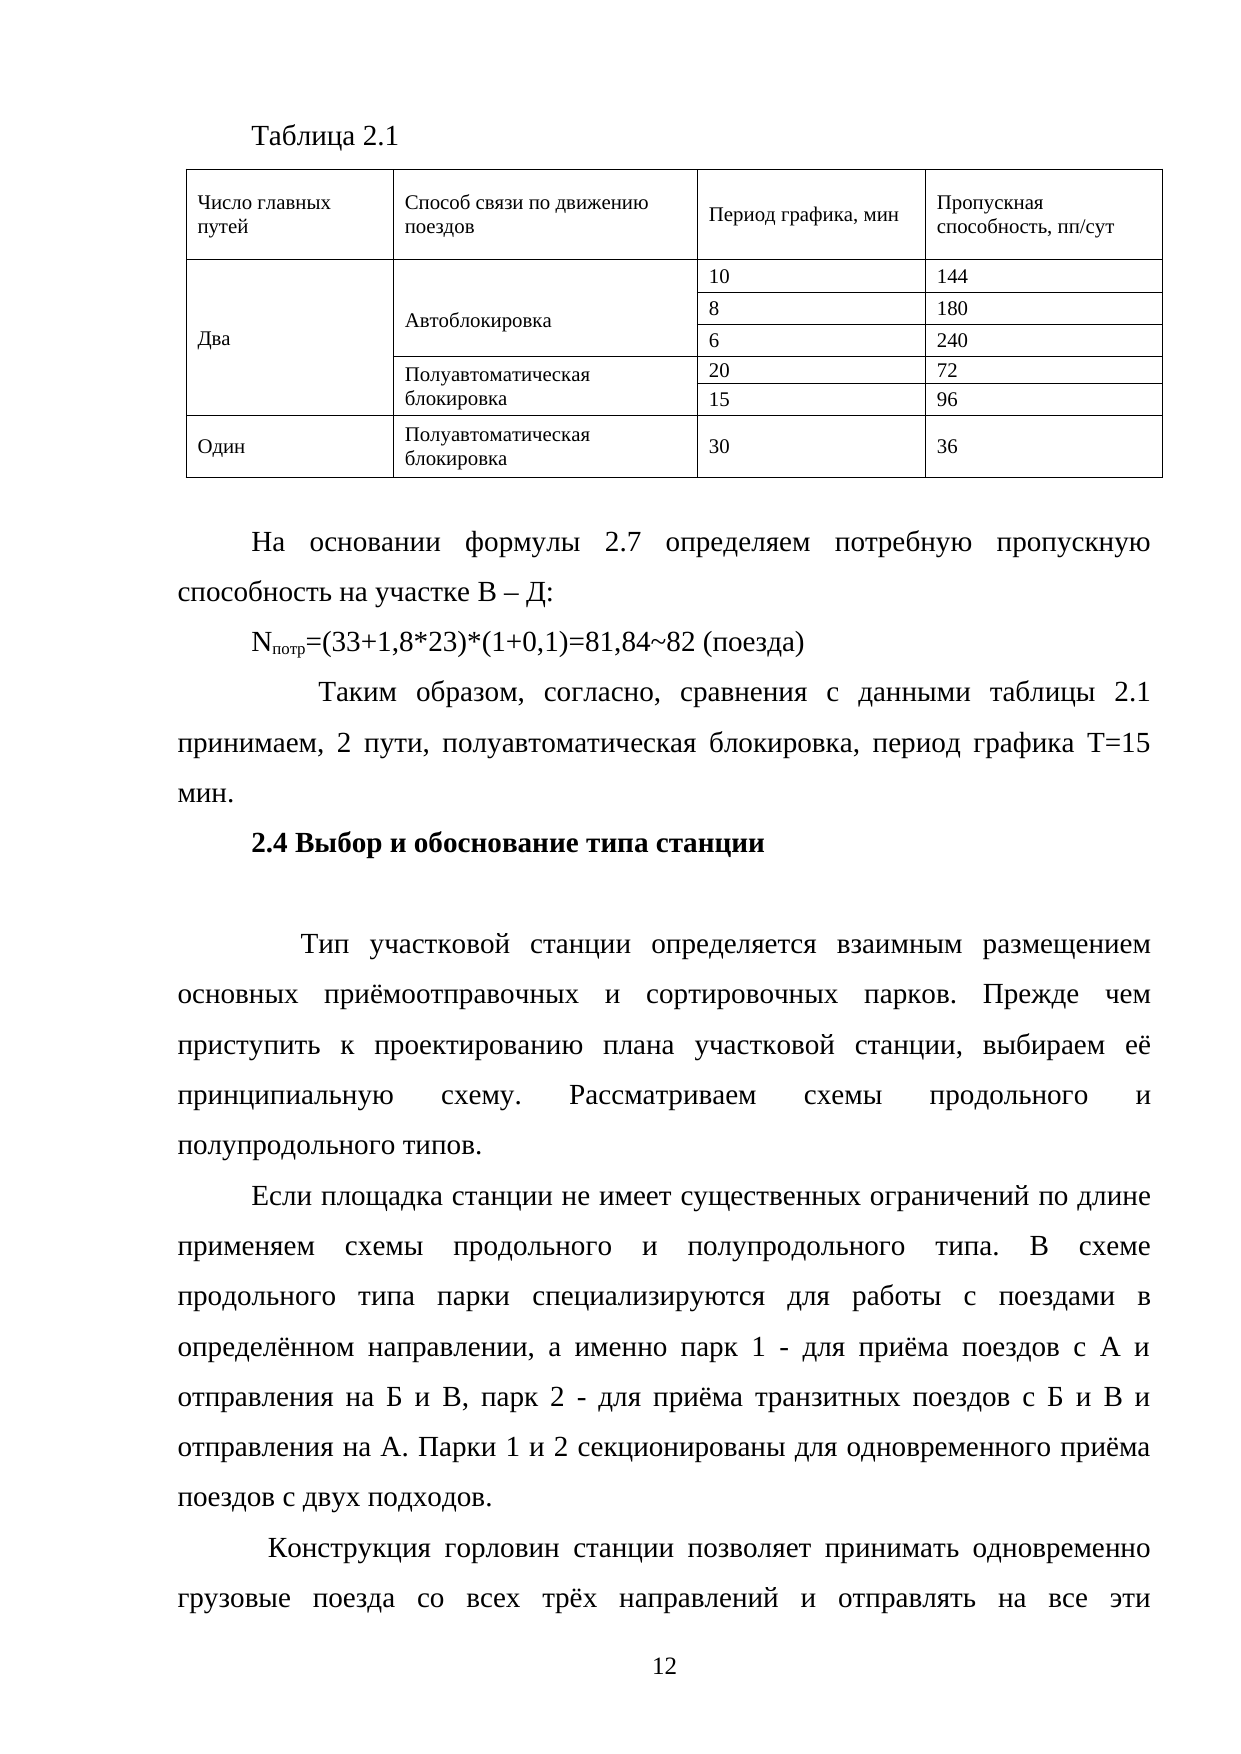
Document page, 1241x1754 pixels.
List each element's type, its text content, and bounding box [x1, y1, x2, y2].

table_cell 180 [926, 293, 1162, 324]
table_cell 15 [698, 384, 925, 414]
text Таким образом, согласно, сравнения с данными таблицы 2.1 принимаем, 2 пути, полуавтоматическая блокировка, период графика Т=15 мин. [177, 674, 1152, 809]
text Таблица 2.1 [177, 118, 1152, 152]
table_cell 20 [698, 357, 925, 382]
text 2.4 Выбор и обоснование типа станции [177, 826, 1152, 859]
table_cell Полуавтоматическая блокировка [394, 357, 697, 414]
table_header Период графика, мин [698, 170, 925, 259]
table_cell 10 [698, 260, 925, 292]
text Nпотр=(33+1,8*23)*(1+0,1)=81,84~82 (поезда) [177, 624, 1152, 658]
table_cell Полуавтоматическая блокировка [394, 416, 697, 477]
table_cell Два [187, 260, 393, 414]
table_cell 36 [926, 416, 1162, 477]
text На основании формулы 2.7 определяем потребную пропускную способность на участке В – Д: [177, 524, 1152, 607]
table_header Число главных путей [187, 170, 393, 259]
table_cell 30 [698, 416, 925, 477]
table_cell Автоблокировка [394, 260, 697, 356]
text Если площадка станции не имеет существенных ограничений по длине применяем схемы продольного и полупродольного типа. В схеме продольного типа парки специализируются для работы с поездами в определённом направлении, а именно парк 1 - для приёма поездов с А и отправления на Б и В, парк 2 - для приёма транзитных поездов с Б и В и отправления на А. Парки 1 и 2 секционированы для одновременного приёма поездов с двух подходов. [177, 1178, 1152, 1513]
table_header Пропускная способность, пп/сут [926, 170, 1162, 259]
table_cell 6 [698, 325, 925, 356]
table_cell Один [187, 416, 393, 477]
table_cell 144 [926, 260, 1162, 292]
table_header Способ связи по движению поездов [394, 170, 697, 259]
table_cell 8 [698, 293, 925, 324]
table_cell 240 [926, 325, 1162, 356]
table_cell 72 [926, 357, 1162, 382]
text Тип участковой станции определяется взаимным размещением основных приёмоотправочных и сортировочных парков. Прежде чем приступить к проектированию плана участковой станции, выбираем её принципиальную схему. Рассматриваем схемы продольного и полупродольного типов. [177, 926, 1152, 1161]
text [177, 1530, 1152, 1614]
table_cell 96 [926, 384, 1162, 414]
